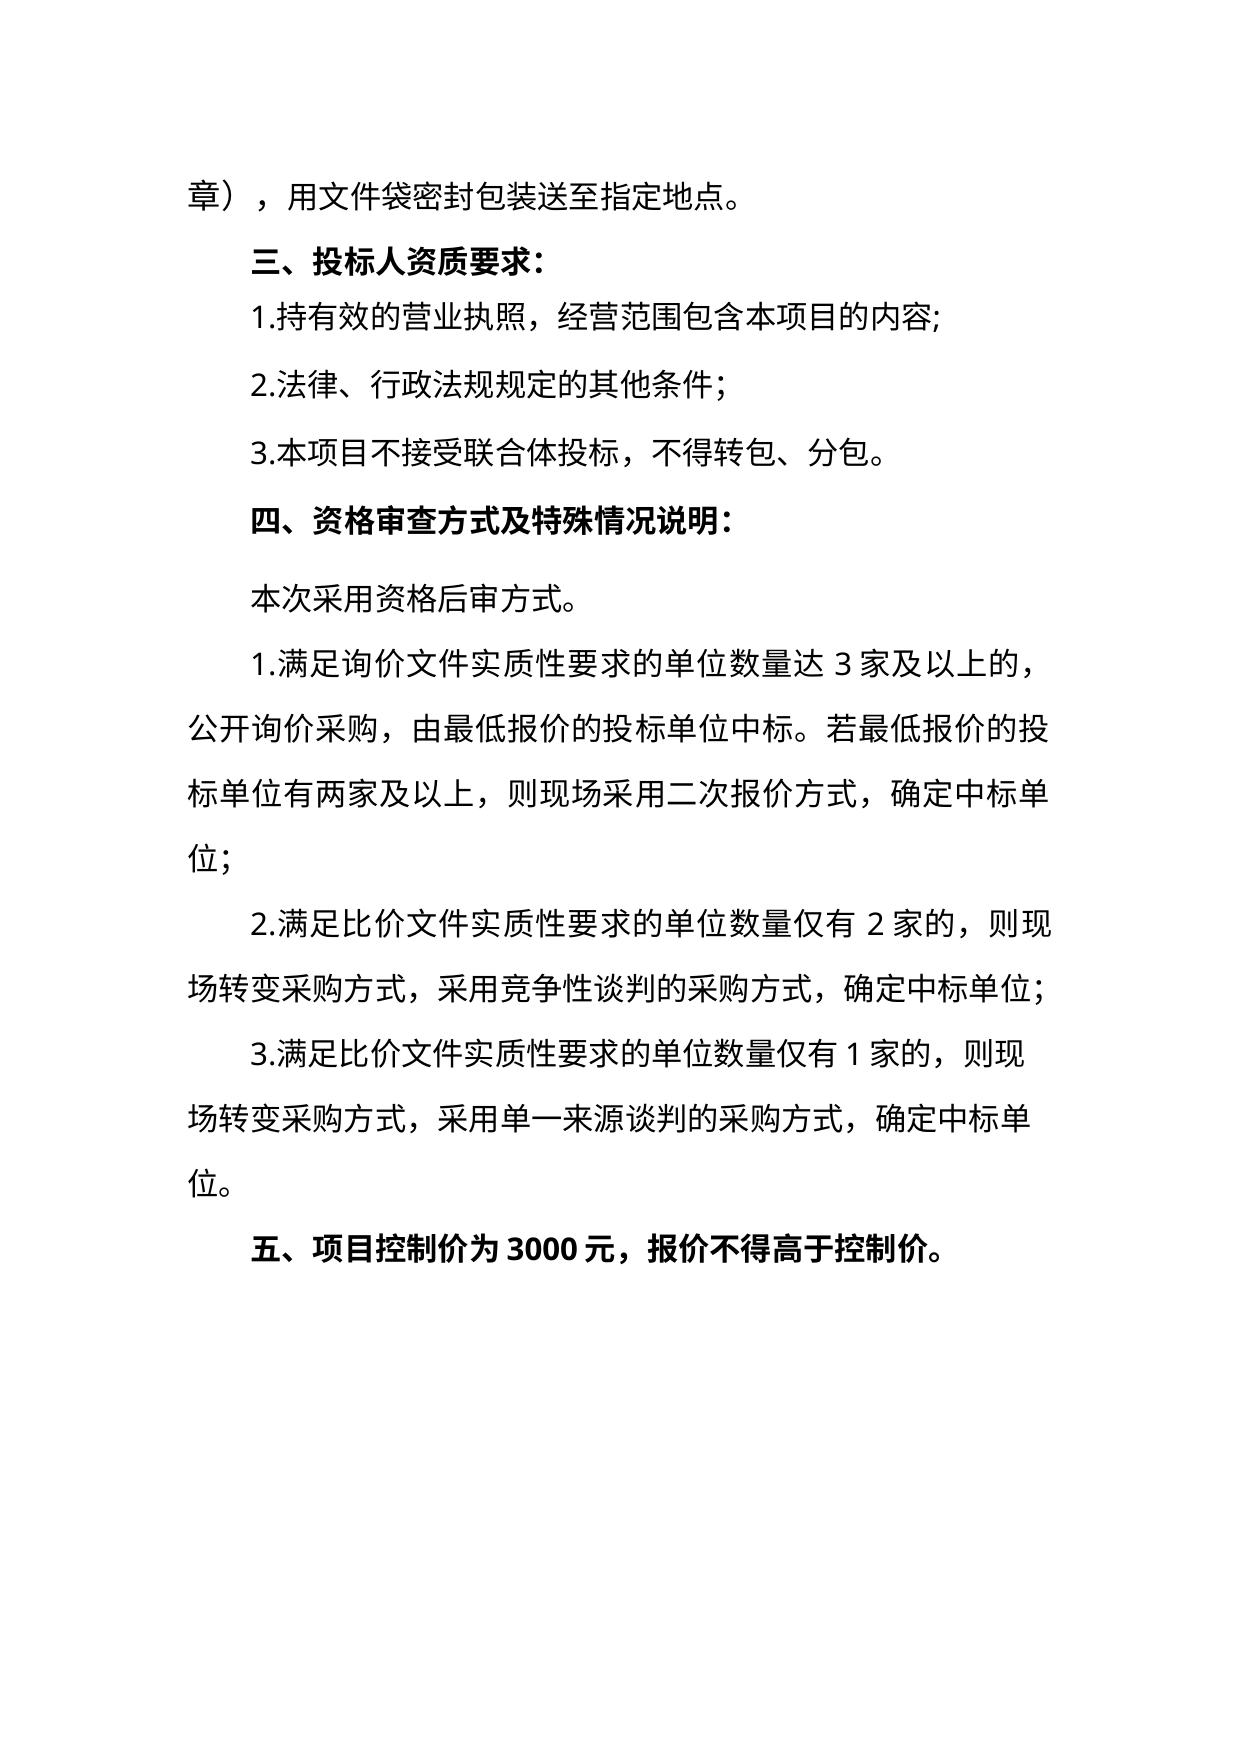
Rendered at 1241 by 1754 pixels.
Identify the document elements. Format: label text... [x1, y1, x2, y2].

text 五、项目控制价为3000元，报价不得高于控制价。 [187, 1214, 1053, 1279]
text 三、投标人资质要求： [187, 227, 1053, 292]
text 1.满足询价文件实质性要求的单位数量达3家及以上的，公开询价采购，由最低报价的投标单位中标。若最低报价的投标单位有两家及以上，则现场采用二次报价方式，确定中标单位； [187, 629, 1053, 889]
text 本次采用资格后审方式。 [187, 564, 1053, 629]
text 3.满足比价文件实质性要求的单位数量仅有1家的，则现场转变采购方式，采用单一来源谈判的采购方式，确定中标单位。 [187, 1019, 1053, 1214]
text 四、资格审查方式及特殊情况说明： [187, 496, 1053, 542]
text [187, 162, 1053, 227]
text 3.本项目不接受联合体投标，不得转包、分包。 [187, 428, 1053, 474]
text 2.满足比价文件实质性要求的单位数量仅有2家的，则现场转变采购方式，采用竞争性谈判的采购方式，确定中标单位； [187, 889, 1053, 1019]
text 2.法律、行政法规规定的其他条件； [187, 360, 1053, 406]
text 1.持有效的营业执照，经营范围包含本项目的内容; [187, 292, 1053, 337]
